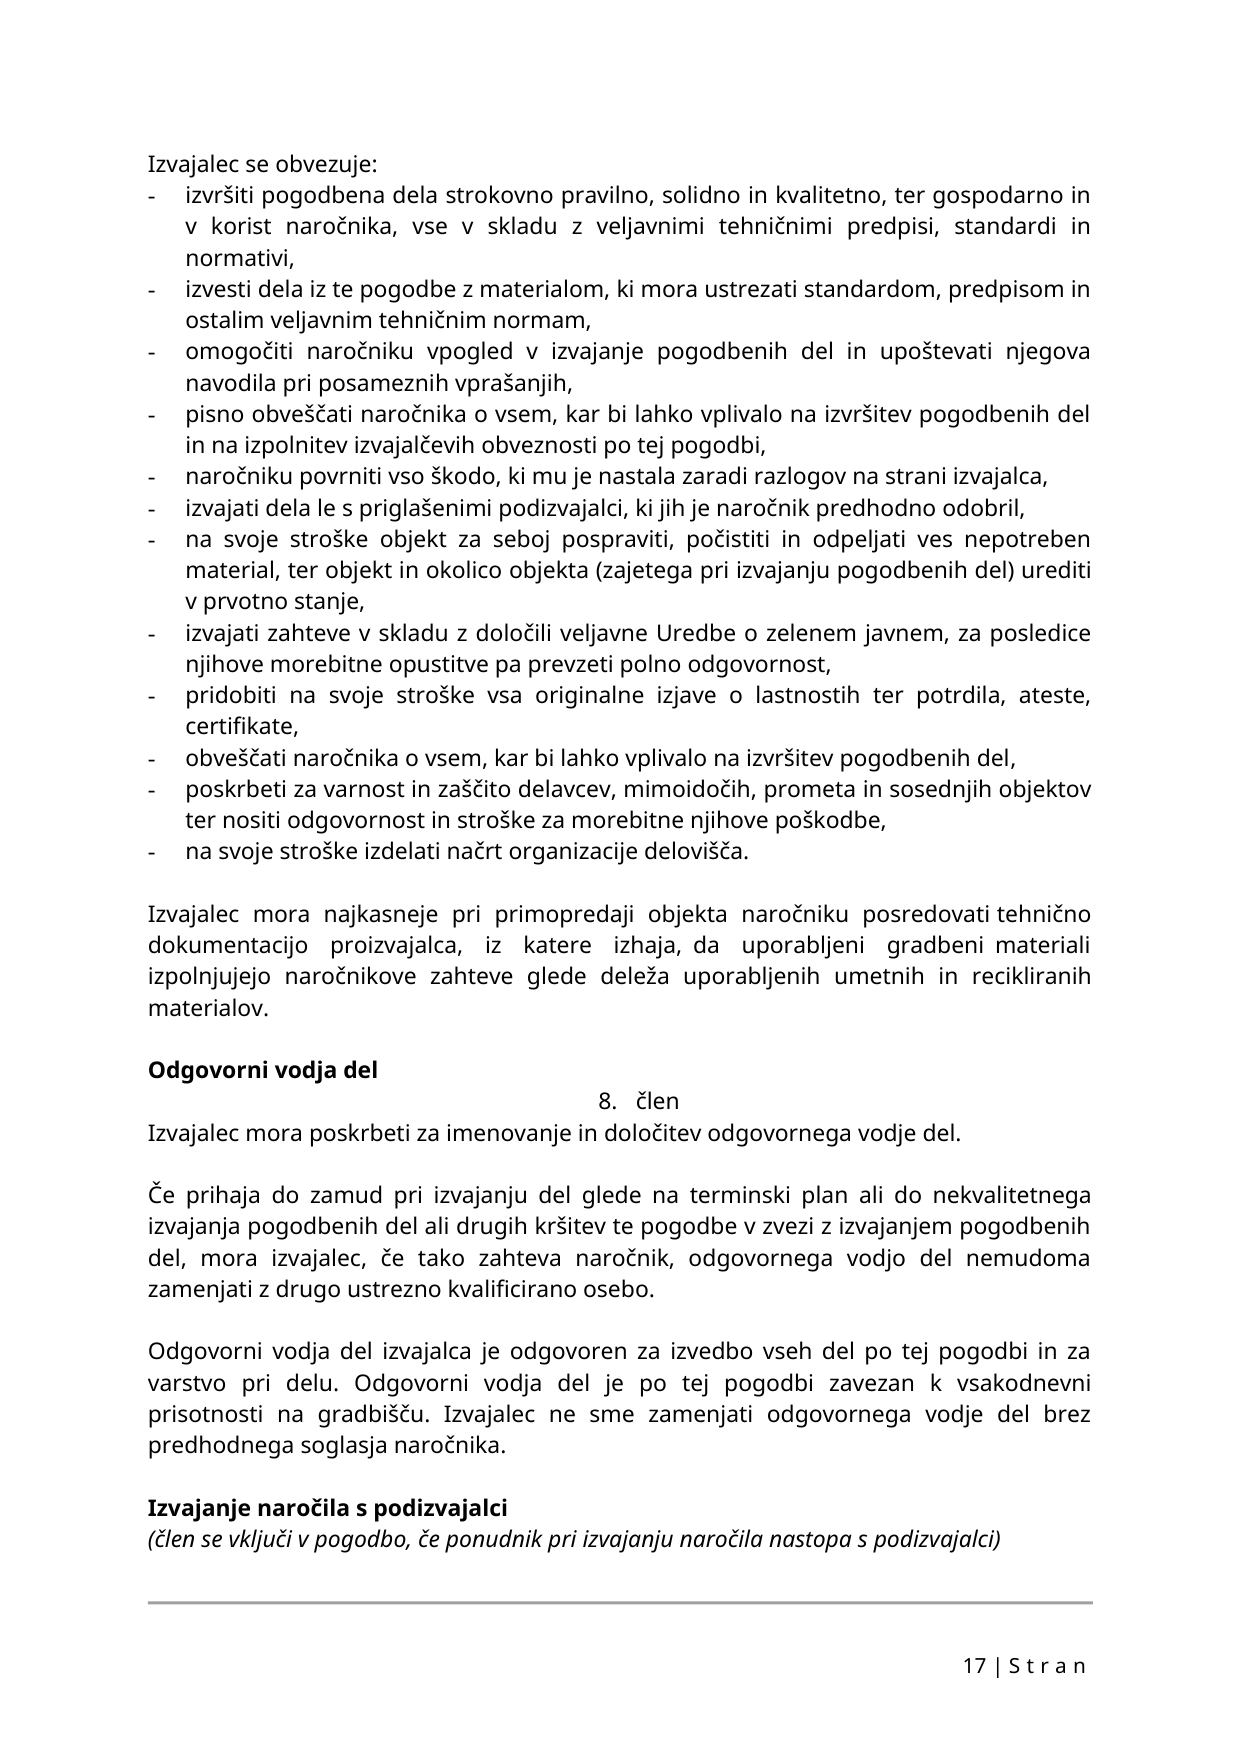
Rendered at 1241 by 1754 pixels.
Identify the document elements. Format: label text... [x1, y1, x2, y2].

text (člen se vključi v pogodbo, če ponudnik pri izvajanju naročila nastopa s podizvajalci) [148, 1523, 1092, 1554]
list poskrbeti za varnost in zaščito delavcev, mimoidočih, prometa in sosednjih objektov ter nositi odgovornost in stroške za morebitne njihove poškodbe, [148, 773, 1092, 835]
text Izvajalec mora poskrbeti za imenovanje in določitev odgovornega vodje del. [148, 1116, 1092, 1148]
text Če prihaja do zamud pri izvajanju del glede na terminski plan ali do nekvalitetnega izvajanja pogodbenih del ali drugih kršitev te pogodbe v zvezi z izvajanjem pogodbenih del, mora izvajalec, če tako zahteva naročnik, odgovornega vodjo del nemudoma zamenjati z drugo ustrezno kvalificirano osebo. [148, 1179, 1092, 1304]
text Odgovorni vodja del [148, 1054, 1092, 1085]
list omogočiti naročniku vpogled v izvajanje pogodbenih del in upoštevati njegova navodila pri posameznih vprašanjih, [148, 335, 1092, 398]
list izvajati dela le s priglašenimi podizvajalci, ki jih je naročnik predhodno odobril, [148, 491, 1092, 523]
list izvajati zahteve v skladu z določili veljavne Uredbe o zelenem javnem, za posledice njihove morebitne opustitve pa prevzeti polno odgovornost, [148, 616, 1092, 679]
text Izvajalec se obvezuje: [148, 148, 1092, 179]
list na svoje stroške objekt za seboj pospraviti, počistiti in odpeljati ves nepotreben material, ter objekt in okolico objekta (zajetega pri izvajanju pogodbenih del) urediti v prvotno stanje, [148, 523, 1092, 616]
text Odgovorni vodja del izvajalca je odgovoren za izvedbo vseh del po tej pogodbi in za varstvo pri delu. Odgovorni vodja del je po tej pogodbi zavezan k vsakodnevni prisotnosti na gradbišču. Izvajalec ne sme zamenjati odgovornega vodje del brez predhodnega soglasja naročnika. [148, 1335, 1092, 1460]
text Izvajanje naročila s podizvajalci [148, 1491, 1092, 1523]
text člen [185, 1085, 1092, 1116]
list na svoje stroške izdelati načrt organizacije delovišča. [148, 835, 1092, 866]
list izvesti dela iz te pogodbe z materialom, ki mora ustrezati standardom, predpisom in ostalim veljavnim tehničnim normam, [148, 273, 1092, 335]
list obveščati naročnika o vsem, kar bi lahko vplivalo na izvršitev pogodbenih del, [148, 741, 1092, 773]
text Izvajalec mora najkasneje pri primopredaji objekta naročniku posredovati tehnično dokumentacijo proizvajalca, iz katere izhaja, da uporabljeni gradbeni materiali izpolnjujejo naročnikove zahteve glede deleža uporabljenih umetnih in recikliranih materialov. [148, 898, 1092, 1023]
list naročniku povrniti vso škodo, ki mu je nastala zaradi razlogov na strani izvajalca, [148, 460, 1092, 491]
list pisno obveščati naročnika o vsem, kar bi lahko vplivalo na izvršitev pogodbenih del in na izpolnitev izvajalčevih obveznosti po tej pogodbi, [148, 398, 1092, 460]
list izvršiti pogodbena dela strokovno pravilno, solidno in kvalitetno, ter gospodarno in v korist naročnika, vse v skladu z veljavnimi tehničnimi predpisi, standardi in normativi, [148, 179, 1092, 273]
list pridobiti na svoje stroške vsa originalne izjave o lastnostih ter potrdila, ateste, certifikate, [148, 679, 1092, 741]
